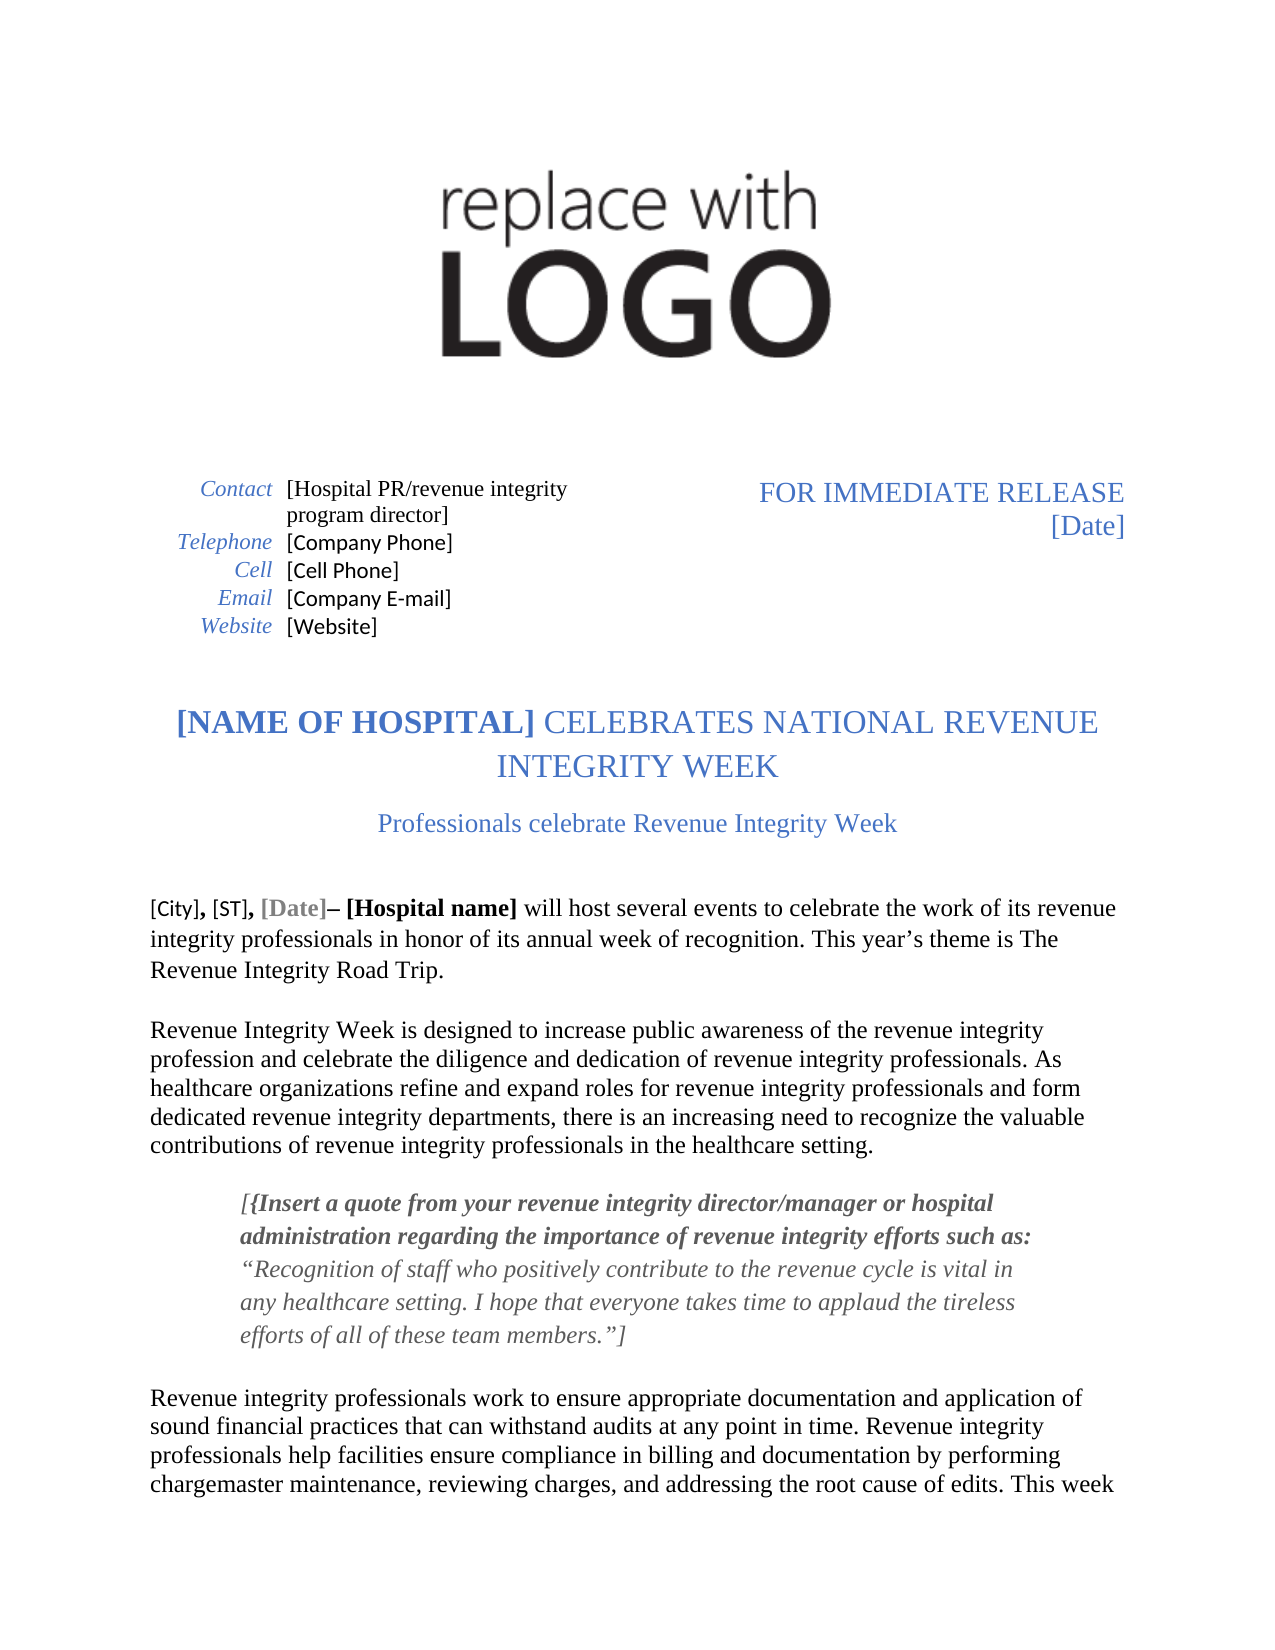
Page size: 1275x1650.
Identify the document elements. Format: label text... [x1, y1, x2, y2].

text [150, 1383, 1125, 1498]
table_header [289, 475, 641, 640]
subtitle Professionals celebrate Revenue Integrity Week [150, 807, 1125, 838]
text , , – [Hospital name] will host several events to celebrate the work of its revenue integrity professionals in honor of its annual week of recognition. This year’s theme is The Revenue Integrity Road Trip. [150, 893, 1125, 984]
picture [420, 150, 855, 388]
text [{Insert a quote from your revenue integrity director/manager or hospital administration regarding the importance of revenue integrity efforts such as: “Recognition of staff who positively contribute to the revenue cycle is vital in any healthcare setting. I hope that everyone takes time to applaud the tireless efforts of all of these team members.”] [240, 1188, 1035, 1349]
table_header [150, 475, 284, 640]
table_header FOR IMMEDIATE RELEASE [641, 475, 1125, 640]
title [Name of Hospital] Celebrates National Revenue integrity week [150, 702, 1125, 785]
text Revenue Integrity Week is designed to increase public awareness of the revenue integrity profession and celebrate the diligence and dedication of revenue integrity professionals. As healthcare organizations refine and expand roles for revenue integrity professionals and form dedicated revenue integrity departments, there is an increasing need to recognize the valuable contributions of revenue integrity professionals in the healthcare setting. [150, 1016, 1125, 1159]
